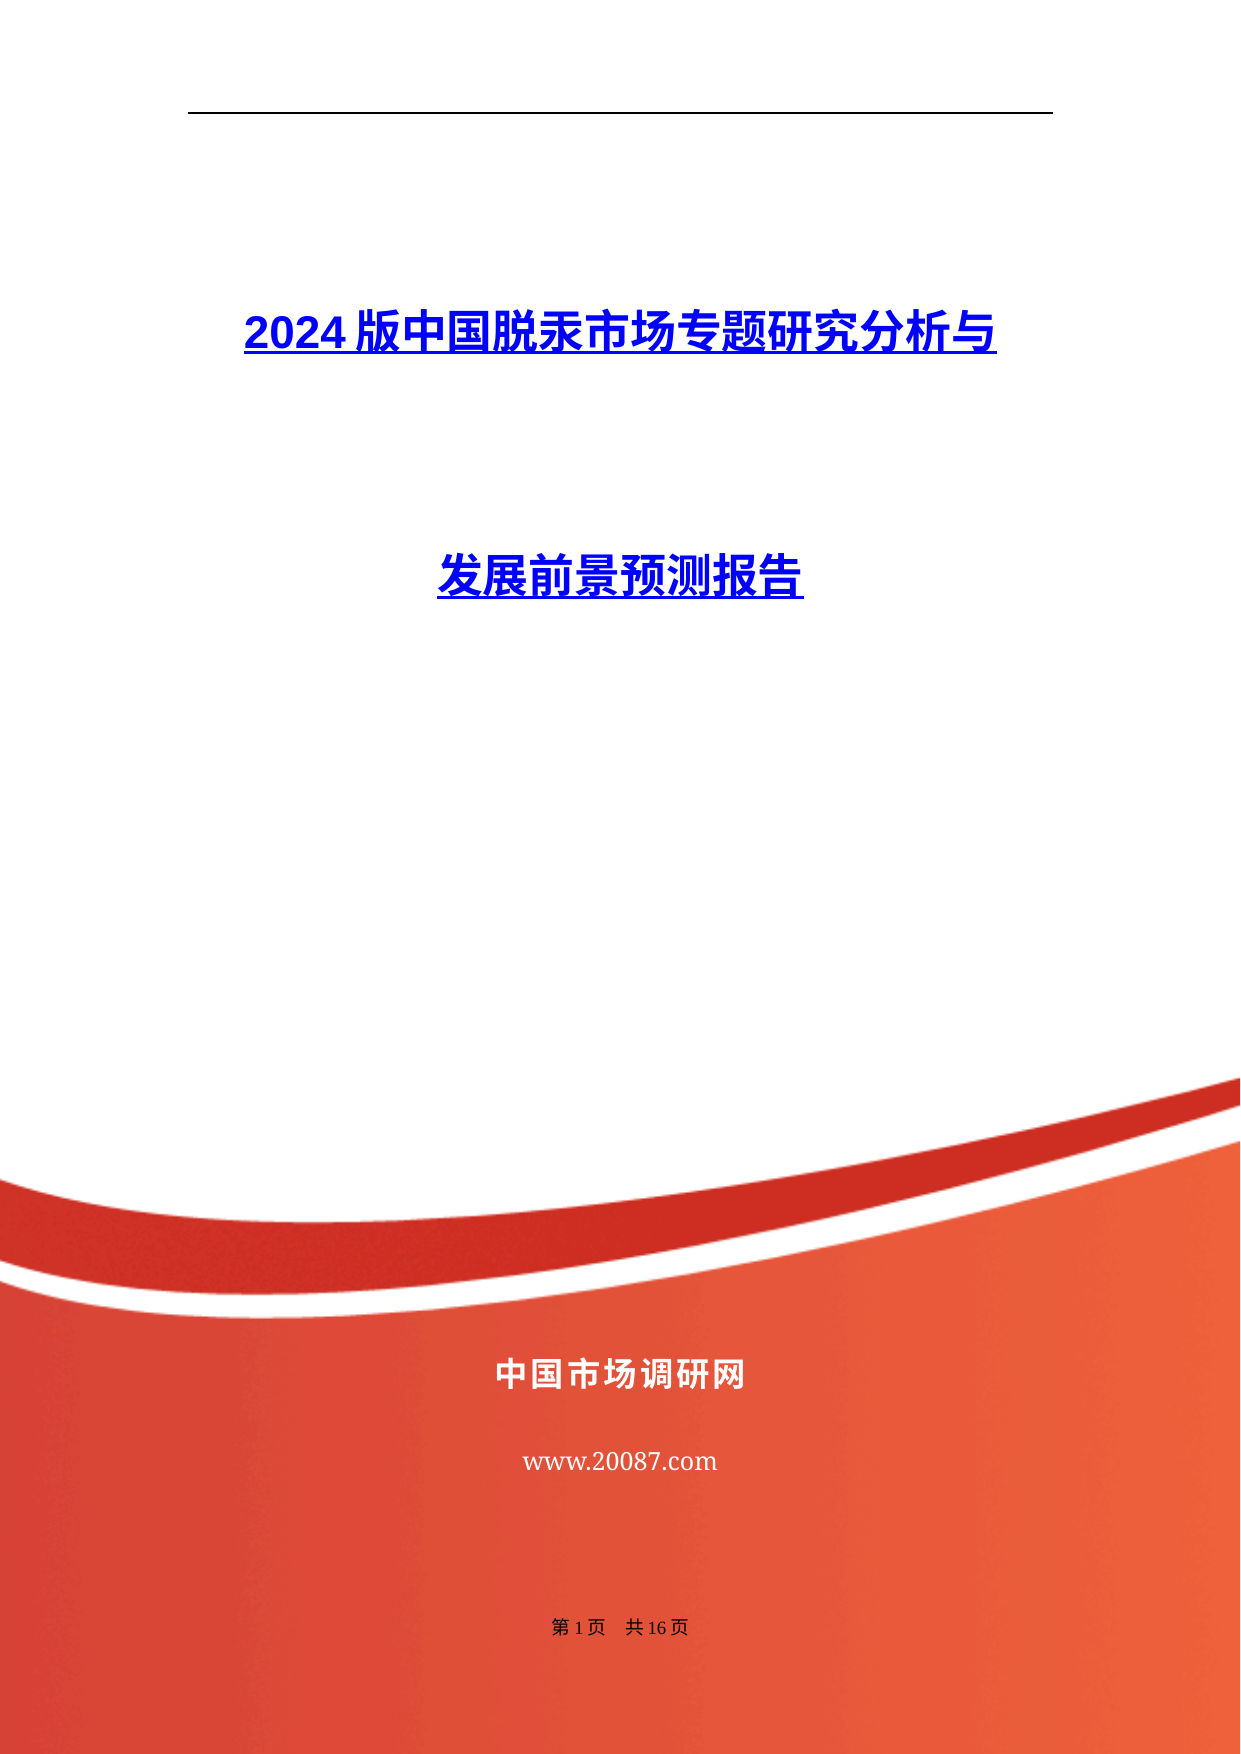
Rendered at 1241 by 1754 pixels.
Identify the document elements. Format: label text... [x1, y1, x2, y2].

picture [0, 1006, 1241, 1754]
text www.20087.com [187, 1428, 1053, 1493]
table_header 2024版中国脱汞市场专题研究分析与发展前景预测报告 [188, 207, 1053, 773]
subtitle 中国市场调研网 [187, 1339, 1053, 1404]
